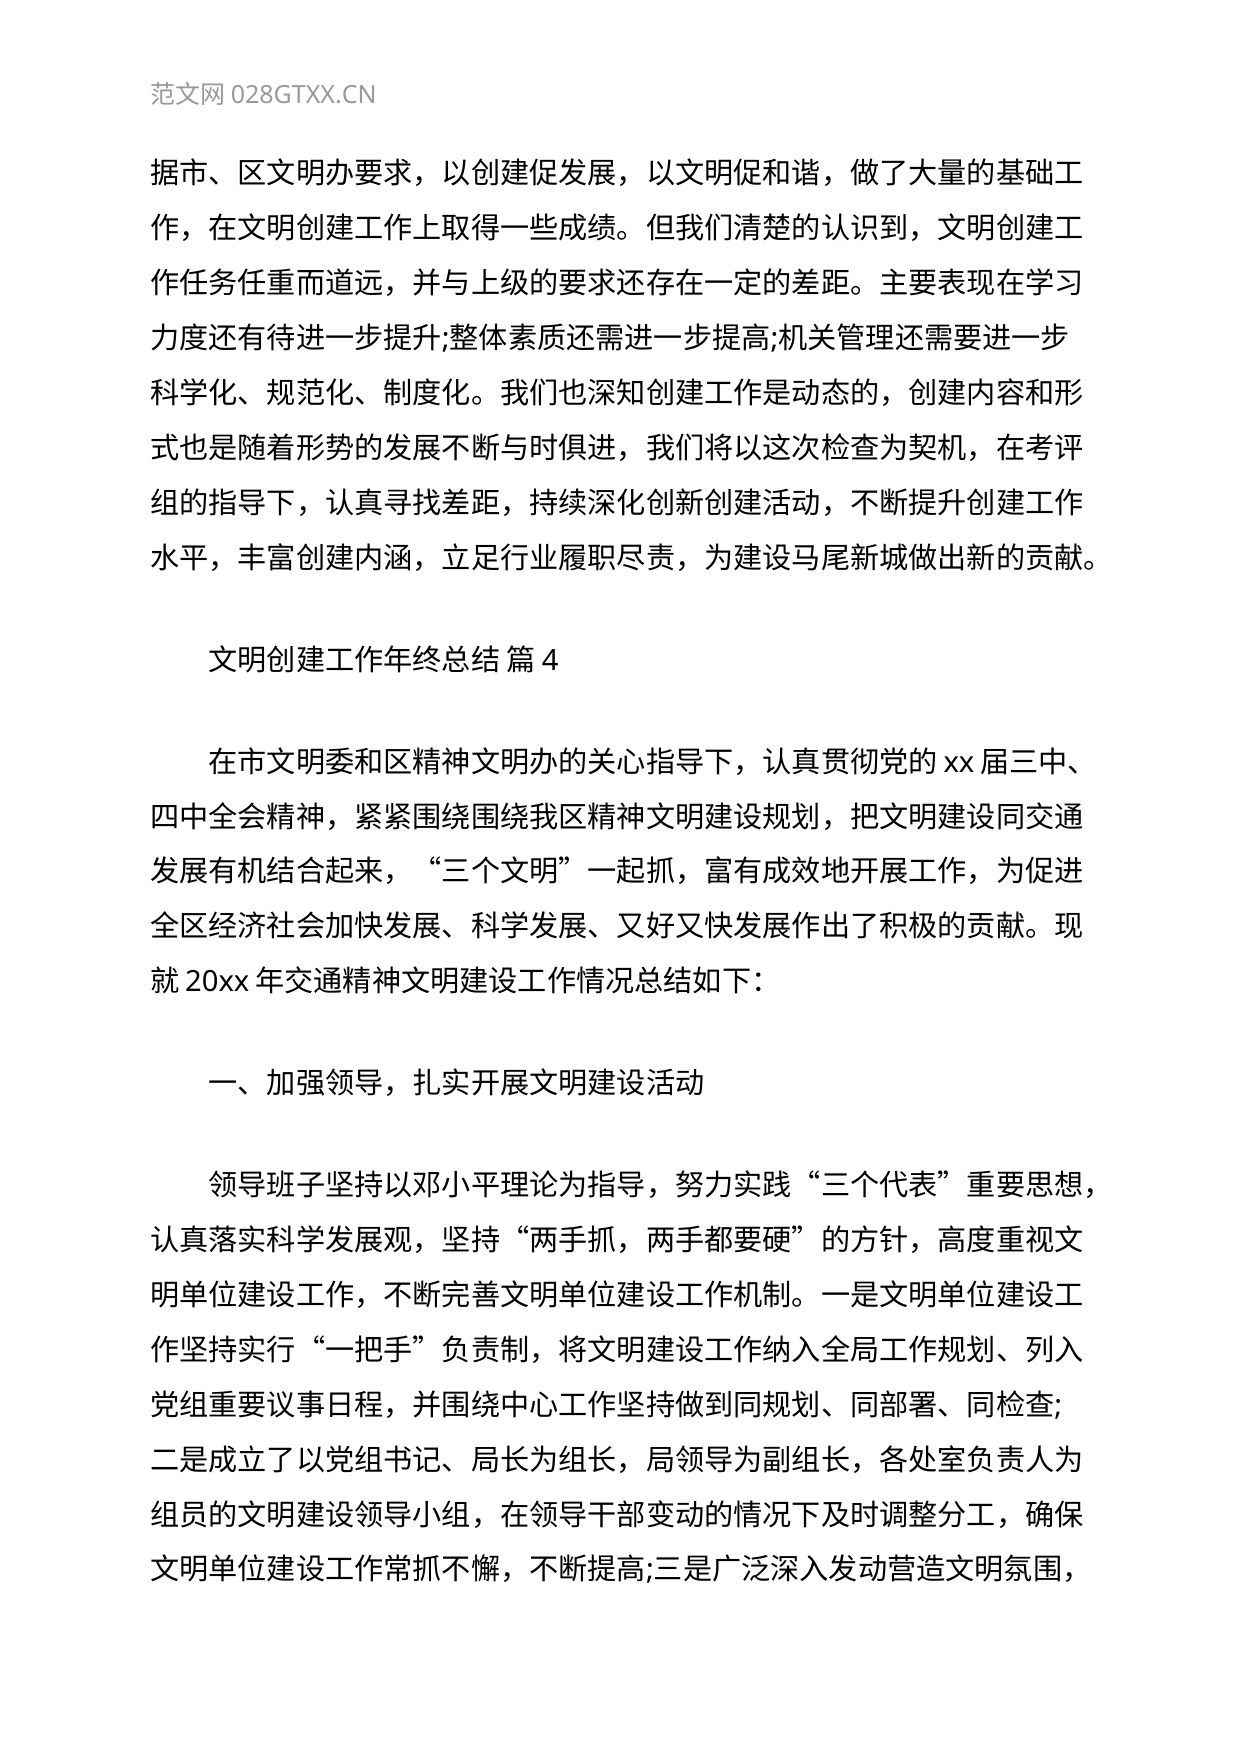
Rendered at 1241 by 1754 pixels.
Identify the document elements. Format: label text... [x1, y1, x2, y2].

text 在市文明委和区精神文明办的关心指导下，认真贯彻党的xx届三中、四中全会精神，紧紧围绕围绕我区精神文明建设规划，把文明建设同交通发展有机结合起来，“三个文明”一起抓，富有成效地开展工作，为促进全区经济社会加快发展、科学发展、又好又快发展作出了积极的贡献。现就20xx年交通精神文明建设工作情况总结如下： [150, 738, 1090, 1000]
text 一、加强领导，扎实开展文明建设活动 [150, 1060, 1090, 1102]
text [150, 150, 1090, 577]
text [150, 1162, 1090, 1588]
text 文明创建工作年终总结 篇4 [150, 636, 1090, 678]
